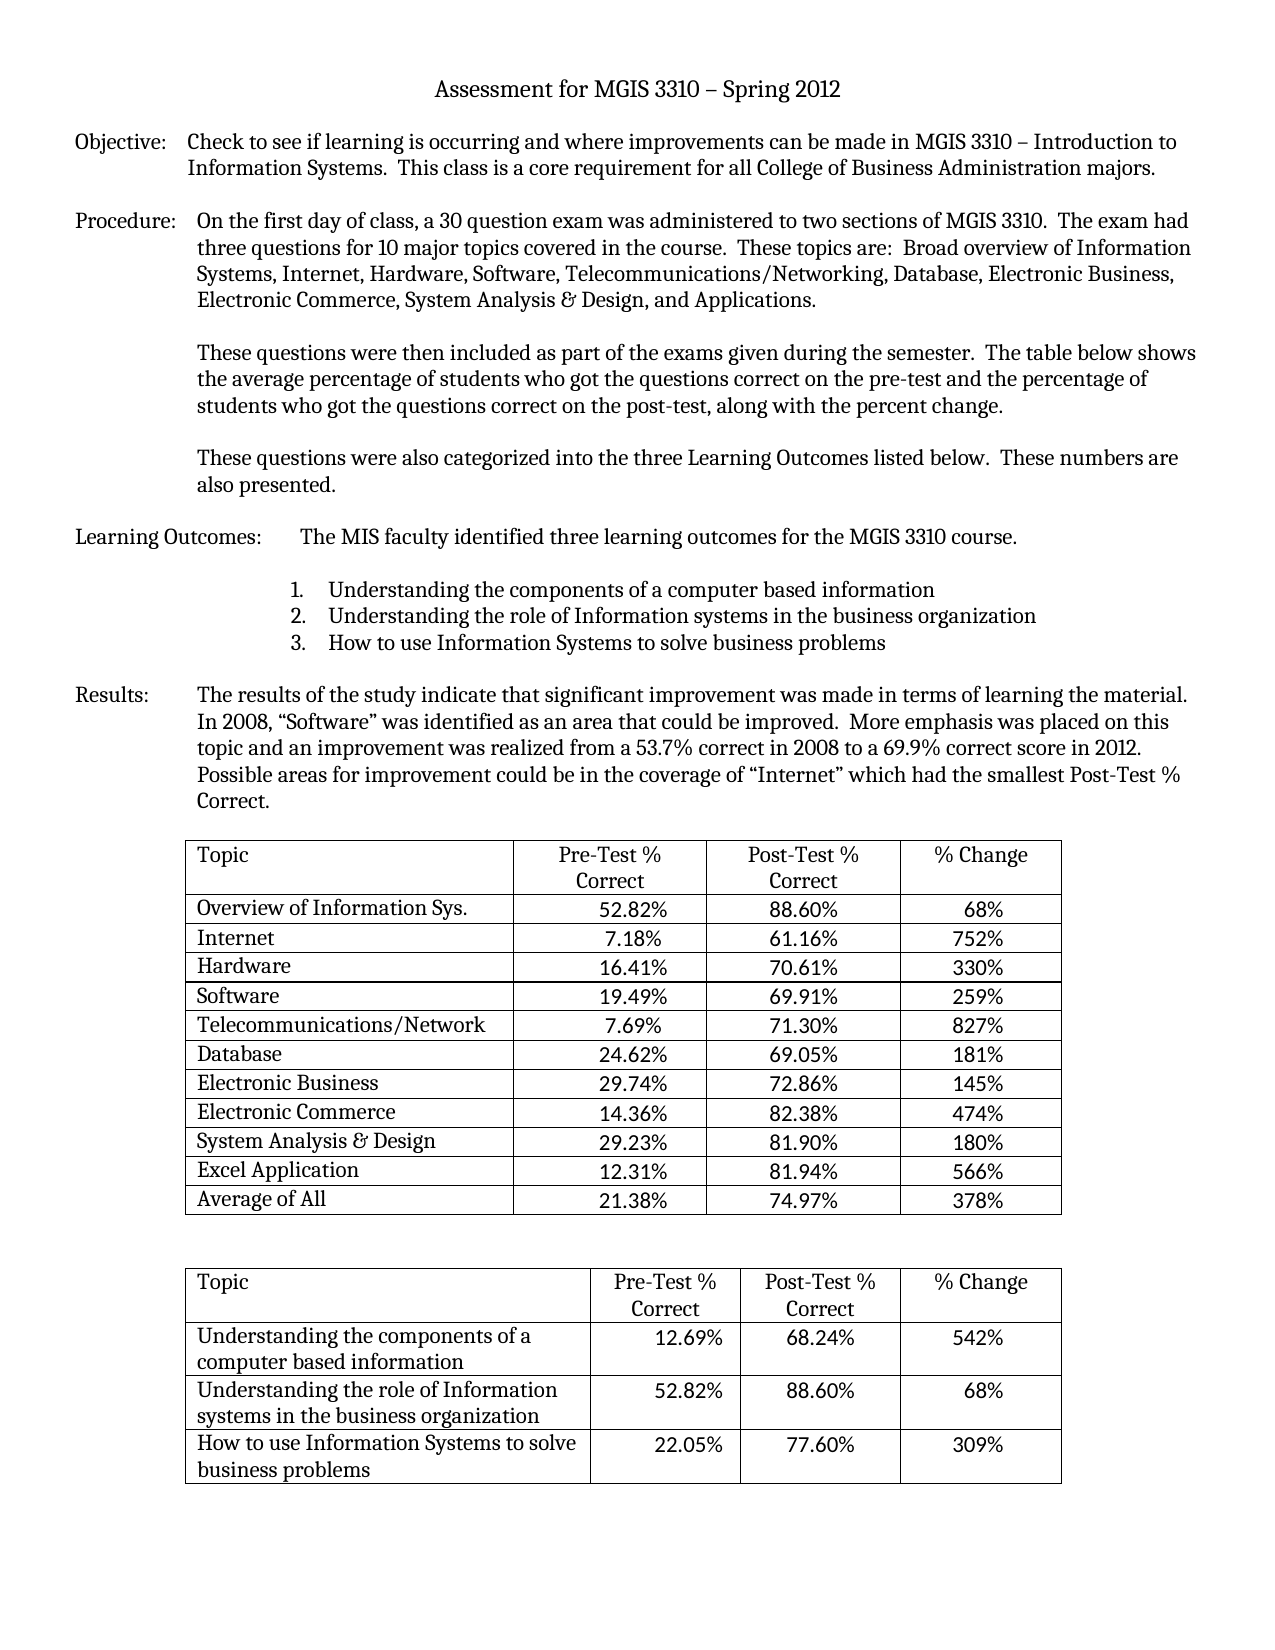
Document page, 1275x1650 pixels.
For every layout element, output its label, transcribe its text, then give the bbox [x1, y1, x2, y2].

table_cell 7.69% [514, 1011, 706, 1039]
table_cell 29.74% [514, 1070, 706, 1098]
table_cell 14.36% [514, 1099, 706, 1127]
list Understanding the role of Information systems in the business organization [291, 603, 1200, 629]
table_cell 19.49% [514, 983, 706, 1010]
table_cell 68% [901, 895, 1061, 923]
table_cell 68% [901, 1376, 1061, 1429]
table_cell Database [186, 1041, 513, 1068]
table_cell 71.30% [707, 1011, 900, 1039]
table_cell 24.62% [514, 1041, 706, 1068]
table_cell Understanding the components of a computer based information [186, 1323, 590, 1375]
table_cell 180% [901, 1128, 1061, 1156]
table_cell 52.82% [514, 895, 706, 923]
table_cell Hardware [186, 953, 513, 981]
table_cell 69.05% [707, 1041, 900, 1068]
table_cell 21.38% [514, 1186, 706, 1214]
table_cell 474% [901, 1099, 1061, 1127]
table_cell Internet [186, 924, 513, 952]
text Learning Outcomes: The MIS faculty identified three learning outcomes for the MGIS 3310 course. [75, 524, 1200, 551]
table_cell 7.18% [514, 924, 706, 952]
table_cell 69.91% [707, 983, 900, 1010]
text These questions were then included as part of the exams given during the semester. The table below shows the average percentage of students who got the questions correct on the pre-test and the percentage of students who got the questions correct on the post-test, along with the percent change. [197, 340, 1200, 419]
table_cell 61.16% [707, 924, 900, 952]
table_cell How to use Information Systems to solve business problems [186, 1430, 590, 1483]
table_cell 29.23% [514, 1128, 706, 1156]
text Procedure: On the first day of class, a 30 question exam was administered to two sections of MGIS 3310. The exam had three questions for 10 major topics covered in the course. These topics are: Broad overview of Information Systems, Internet, Hardware, Software, Telecommunications/Networking, Database, Electronic Business, Electronic Commerce, System Analysis & Design, and Applications. [75, 208, 1200, 313]
table_cell Telecommunications/Network [186, 1011, 513, 1039]
text Objective: Check to see if learning is occurring and where improvements can be made in MGIS 3310 – Introduction to Information Systems. This class is a core requirement for all College of Business Administration majors. [75, 129, 1200, 182]
table_cell 82.38% [707, 1099, 900, 1127]
table_cell 68.24% [741, 1323, 900, 1375]
table_cell Electronic Commerce [186, 1099, 513, 1127]
table_cell 72.86% [707, 1070, 900, 1098]
table_cell 181% [901, 1041, 1061, 1068]
table_cell 330% [901, 953, 1061, 981]
table_cell 378% [901, 1186, 1061, 1214]
table_cell 22.05% [591, 1430, 740, 1483]
table_header Pre-Test % Correct [514, 841, 706, 894]
table_cell 145% [901, 1070, 1061, 1098]
table_header Pre-Test % Correct [591, 1269, 740, 1322]
table_header % Change [901, 1269, 1061, 1322]
table_cell Software [186, 983, 513, 1010]
table_cell 77.60% [741, 1430, 900, 1483]
table_cell Excel Application [186, 1157, 513, 1185]
table_cell 566% [901, 1157, 1061, 1185]
table_cell Overview of Information Sys. [186, 895, 513, 923]
table_cell 88.60% [707, 895, 900, 923]
table_cell 81.94% [707, 1157, 900, 1185]
table_header Topic [186, 841, 513, 894]
table_cell 542% [901, 1323, 1061, 1375]
list Understanding the components of a computer based information [291, 577, 1200, 603]
table_cell Understanding the role of Information systems in the business organization [186, 1376, 590, 1429]
table_cell 12.69% [591, 1323, 740, 1375]
table_cell 70.61% [707, 953, 900, 981]
table_cell 74.97% [707, 1186, 900, 1214]
table_cell 12.31% [514, 1157, 706, 1185]
text These questions were also categorized into the three Learning Outcomes listed below. These numbers are also presented. [197, 445, 1200, 498]
table_header Post-Test % Correct [741, 1269, 900, 1322]
table_header Topic [186, 1269, 590, 1322]
table_header Post-Test % Correct [707, 841, 900, 894]
table_cell 752% [901, 924, 1061, 952]
list How to use Information Systems to solve business problems [291, 629, 1200, 656]
table_cell 309% [901, 1430, 1061, 1483]
table_cell 827% [901, 1011, 1061, 1039]
table_cell 52.82% [591, 1376, 740, 1429]
table_header % Change [901, 841, 1061, 894]
text Results: The results of the study indicate that significant improvement was made in terms of learning the material. In 2008, “Software” was identified as an area that could be improved. More emphasis was placed on this topic and an improvement was realized from a 53.7% correct in 2008 to a 69.9% correct score in 2012. Possible areas for improvement could be in the coverage of “Internet” which had the smallest Post-Test % Correct. [75, 682, 1200, 814]
text Assessment for MGIS 3310 – Spring 2012 [75, 75, 1200, 104]
table_cell 81.90% [707, 1128, 900, 1156]
table_cell 88.60% [741, 1376, 900, 1429]
table_cell System Analysis & Design [186, 1128, 513, 1156]
table_cell 259% [901, 983, 1061, 1010]
table_cell 16.41% [514, 953, 706, 981]
table_cell Electronic Business [186, 1070, 513, 1098]
table_cell Average of All [186, 1186, 513, 1214]
